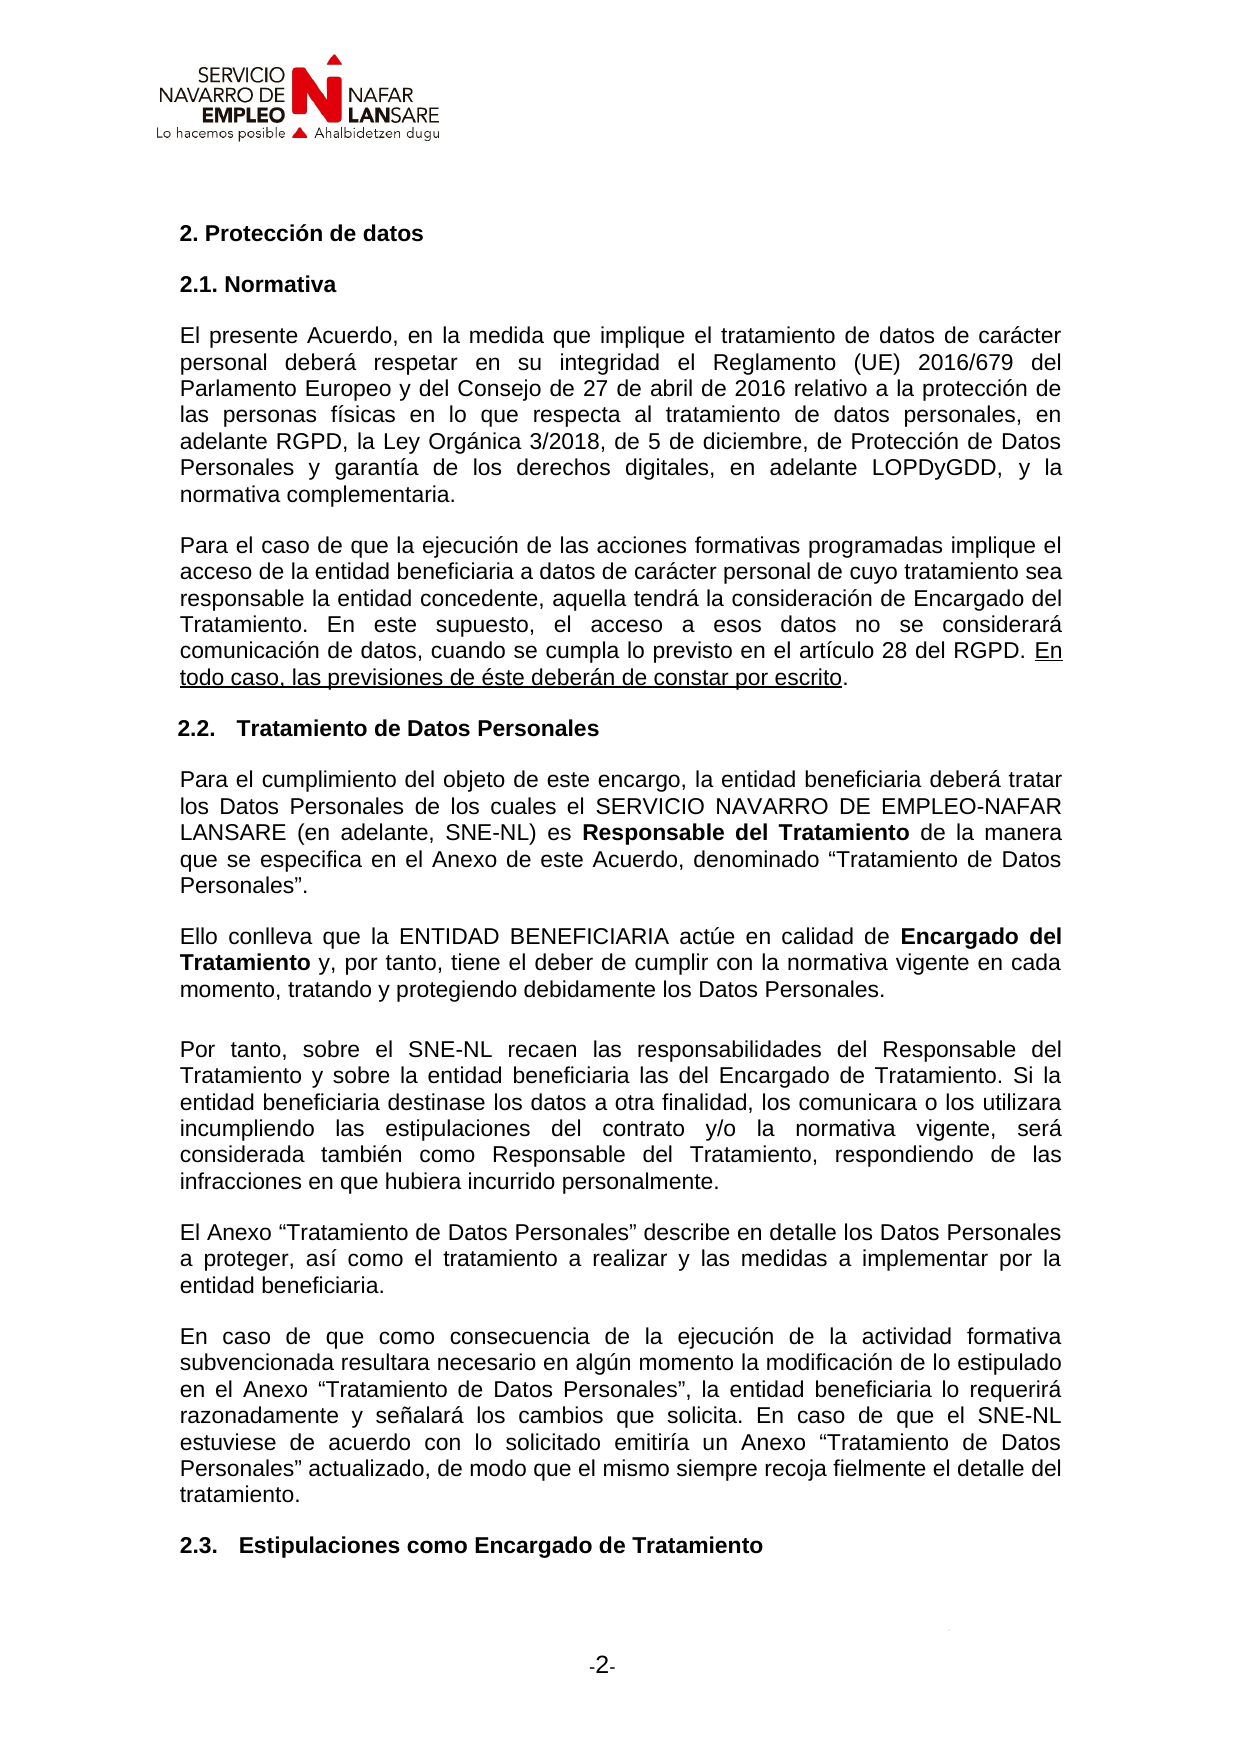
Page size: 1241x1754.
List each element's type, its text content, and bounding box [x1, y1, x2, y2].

text El Anexo “Tratamiento de Datos Personales” describe en detalle los Datos Personales a proteger, así como el tratamiento a realizar y las medidas a implementar por la entidad beneficiaria. [179, 1219, 1062, 1298]
subtitle Tratamiento de Datos Personales [177, 715, 1092, 741]
text En caso de que como consecuencia de la ejecución de la actividad formativa subvencionada resultara necesario en algún momento la modificación de lo estipulado en el Anexo “Tratamiento de Datos Personales”, la entidad beneficiaria lo requerirá razonadamente y señalará los cambios que solicita. En caso de que el SNE-NL estuviese de acuerdo con lo solicitado emitiría un Anexo “Tratamiento de Datos Personales” actualizado, de modo que el mismo siempre recoja fielmente el detalle del tratamiento. [179, 1323, 1062, 1507]
subtitle 2. Protección de datos [179, 220, 1092, 246]
text El presente Acuerdo, en la medida que implique el tratamiento de datos de carácter personal deberá respetar en su integridad el Reglamento (UE) 2016/679 del Parlamento Europeo y del Consejo de 27 de abril de 2016 relativo a la protección de las personas físicas en lo que respecta al tratamiento de datos personales, en adelante RGPD, la Ley Orgánica 3/2018, de 5 de diciembre, de Protección de Datos Personales y garantía de los derechos digitales, en adelante LOPDyGDD, y la normativa complementaria. [179, 322, 1062, 507]
text Para el cumplimiento del objeto de este encargo, la entidad beneficiaria deberá tratar los Datos Personales de los cuales el SERVICIO NAVARRO DE EMPLEO-NAFAR LANSARE (en adelante, SNE-NL) es Responsable del Tratamiento de la manera que se especifica en el Anexo de este Acuerdo, denominado “Tratamiento de Datos Personales”. [179, 766, 1062, 898]
text Por tanto, sobre el SNE-NL recaen las responsabilidades del Responsable del Tratamiento y sobre la entidad beneficiaria las del Encargado de Tratamiento. Si la entidad beneficiaria destinase los datos a otra finalidad, los comunicara o los utilizara incumpliendo las estipulaciones del contrato y/o la normativa vigente, será considerada también como Responsable del Tratamiento, respondiendo de las infracciones en que hubiera incurrido personalmente. [179, 1036, 1062, 1194]
text Para el caso de que la ejecución de las acciones formativas programadas implique el acceso de la entidad beneficiaria a datos de carácter personal de cuyo tratamiento sea responsable la entidad concedente, aquella tendrá la consideración de Encargado del Tratamiento. En este supuesto, el acceso a esos datos no se considerará comunicación de datos, cuando se cumpla lo previsto en el artículo 28 del RGPD. En todo caso, las previsiones de éste deberán de constar por escrito. [179, 532, 1062, 690]
picture [147, 44, 451, 155]
text 2.1. Normativa [179, 271, 1092, 297]
text Ello conlleva que la ENTIDAD BENEFICIARIA actúe en calidad de Encargado del Tratamiento y, por tanto, tiene el deber de cumplir con la normativa vigente en cada momento, tratando y protegiendo debidamente los Datos Personales. [179, 923, 1062, 1002]
subtitle Estipulaciones como Encargado de Tratamiento [179, 1532, 1092, 1559]
